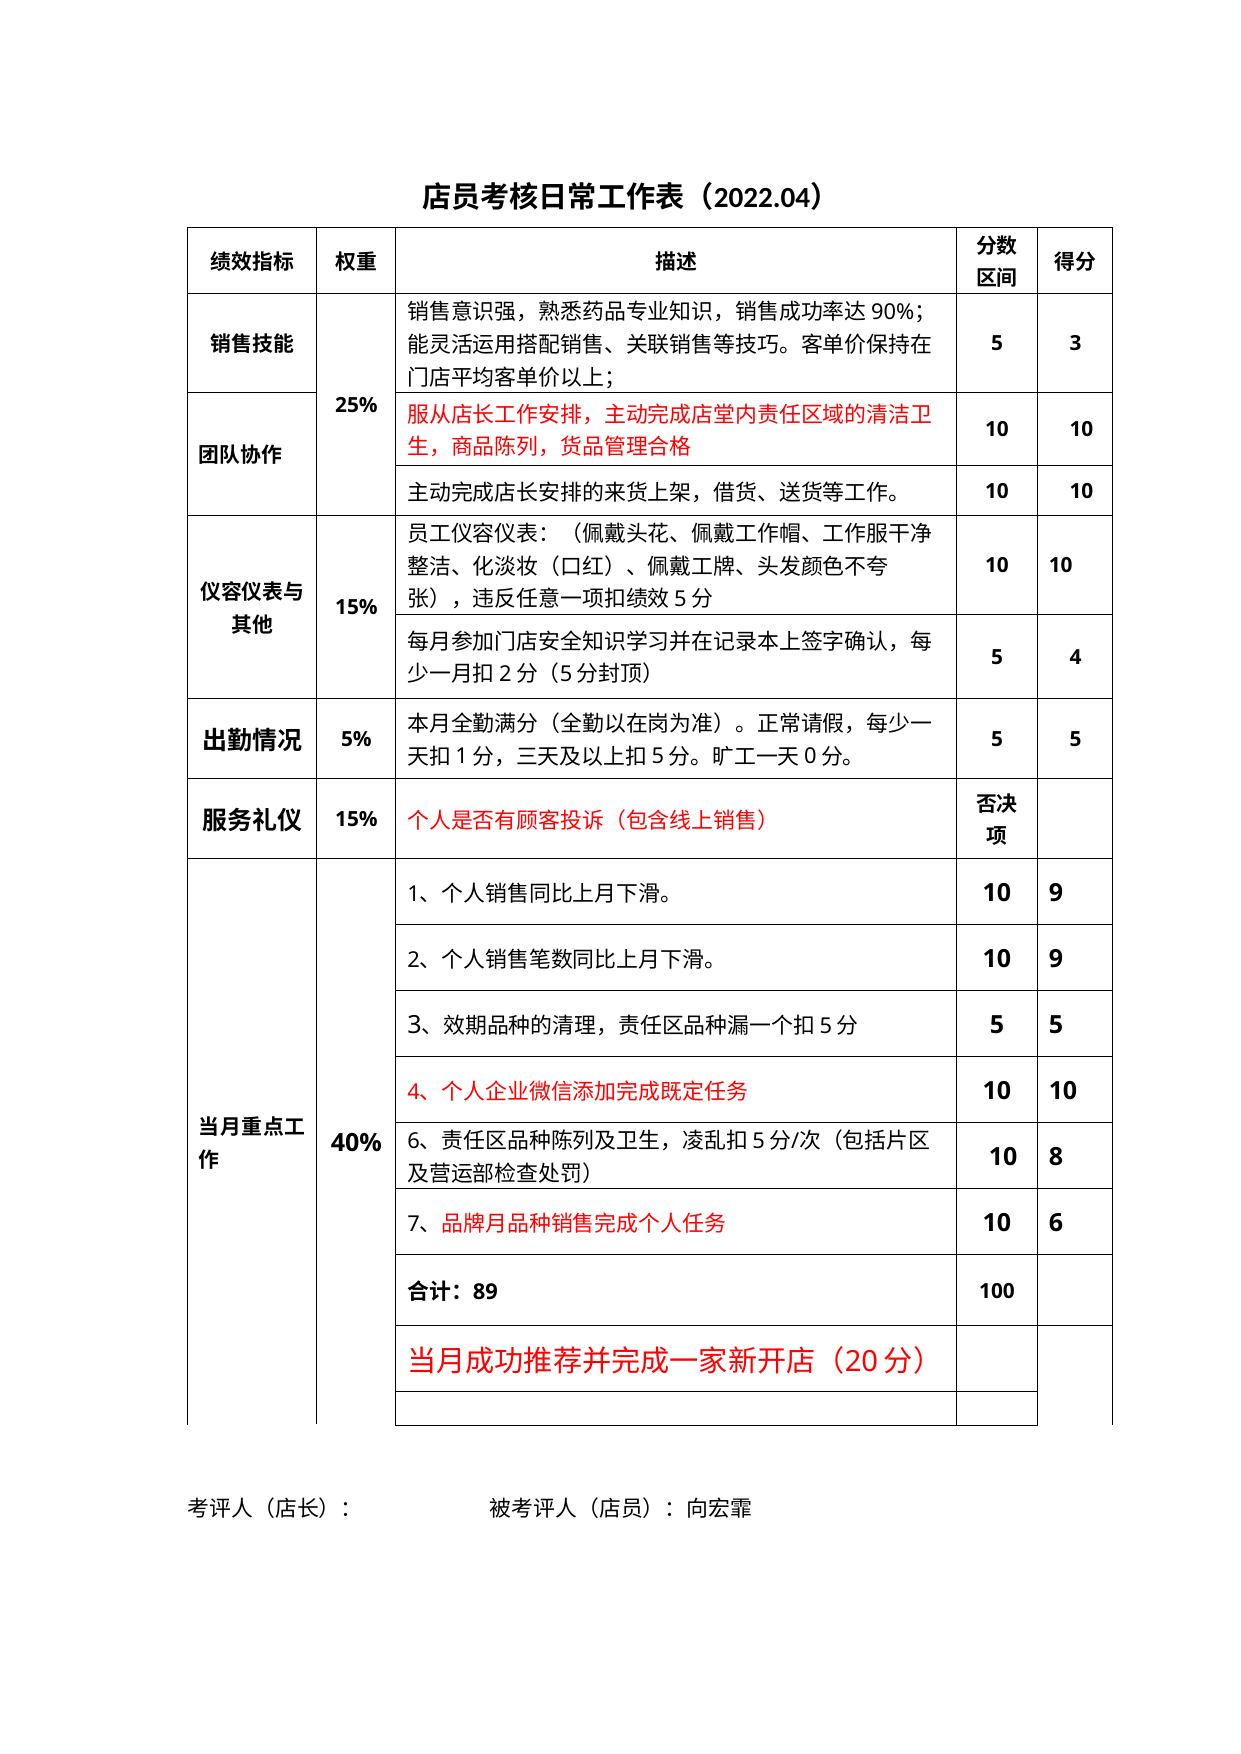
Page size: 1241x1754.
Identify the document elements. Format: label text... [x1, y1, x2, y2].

table_cell 当月成功推荐并完成一家新开店（20分） [396, 1326, 956, 1391]
table_cell 每月参加门店安全知识学习并在记录本上签字确认，每少一月扣2分（5分封顶） [396, 615, 956, 698]
table_cell 5 [1038, 699, 1112, 778]
text 店员考核日常工作表（2022.04） [187, 162, 1053, 227]
table_cell 5% [317, 699, 395, 778]
table_cell 否决项 [957, 779, 1037, 858]
table_cell 10 [957, 859, 1037, 924]
table_cell 5 [957, 615, 1037, 698]
table_cell 销售意识强，熟悉药品专业知识，销售成功率达90%；能灵活运用搭配销售、关联销售等技巧。客单价保持在门店平均客单价以上； [396, 294, 956, 392]
table_cell 10 [957, 1189, 1037, 1254]
table_cell 100 [957, 1255, 1037, 1325]
table_cell 5 [957, 991, 1037, 1056]
table_cell 4、个人企业微信添加完成既定任务 [396, 1057, 956, 1122]
table_cell 7、品牌月品种销售完成个人任务 [396, 1189, 956, 1254]
table_cell 10 [1038, 466, 1112, 515]
table_header 得分 [1038, 228, 1112, 293]
table_cell 5 [957, 699, 1037, 778]
table_cell 5 [957, 294, 1037, 392]
table_cell 本月全勤满分（全勤以在岗为准）。正常请假，每少一天扣1分，三天及以上扣5分。旷工一天0分。 [396, 699, 956, 778]
table_cell 25% [317, 294, 395, 515]
text 考评人（店长）： 被考评人（店员）：向宏霏 [187, 1491, 1053, 1523]
table_cell 主动完成店长安排的来货上架，借货、送货等工作。 [396, 466, 956, 515]
table_cell 3、效期品种的清理，责任区品种漏一个扣5分 [396, 991, 956, 1056]
table_cell 15% [317, 779, 395, 858]
table_cell [396, 1392, 956, 1425]
table_cell 10 [957, 516, 1037, 613]
table_cell [957, 1326, 1037, 1391]
table_cell 4 [1038, 615, 1112, 698]
table_cell 团队协作 [188, 393, 316, 515]
table_cell 9 [1038, 925, 1112, 990]
table_cell 10 [1038, 1057, 1112, 1122]
table_cell 10 [1038, 393, 1112, 465]
table_cell 2、个人销售笔数同比上月下滑。 [396, 925, 956, 990]
table_cell 5 [1038, 991, 1112, 1056]
table_cell 服从店长工作安排，主动完成店堂内责任区域的清洁卫生，商品陈列，货品管理合格 [396, 393, 956, 465]
table_header 分数 区间 [957, 228, 1037, 293]
table_cell 8 [1038, 1123, 1112, 1188]
table_cell 出勤情况 [188, 699, 316, 778]
table_cell 10 [957, 1057, 1037, 1122]
table_cell 个人是否有顾客投诉（包含线上销售） [396, 779, 956, 858]
table_cell 10 [957, 466, 1037, 515]
table_cell 仪容仪表与其他 [188, 516, 316, 698]
table_header 权重 [317, 228, 395, 293]
table_header 描述 [396, 228, 956, 293]
table_cell 15% [317, 516, 395, 698]
table_cell 员工仪容仪表：（佩戴头花、佩戴工作帽、工作服干净整洁、化淡妆（口红）、佩戴工牌、头发颜色不夸张），违反任意一项扣绩效5分 [396, 516, 956, 613]
table_cell [1038, 779, 1112, 858]
table_cell 10 [957, 393, 1037, 465]
table_cell [957, 1392, 1037, 1425]
table_cell 合计：89 [396, 1255, 956, 1325]
table_cell 6、责任区品种陈列及卫生，凌乱扣5分/次（包括片区及营运部检查处罚） [396, 1123, 956, 1188]
table_header 绩效指标 [188, 228, 316, 293]
table_cell [1038, 1326, 1112, 1425]
table_cell 服务礼仪 [188, 779, 316, 858]
table_cell 10 [957, 1123, 1037, 1188]
table_cell 销售技能 [188, 294, 316, 392]
table_cell 6 [1038, 1189, 1112, 1254]
table_cell 9 [1038, 859, 1112, 924]
table_cell 40% [317, 859, 395, 1425]
table_cell 10 [957, 925, 1037, 990]
table_cell 1、个人销售同比上月下滑。 [396, 859, 956, 924]
table_cell 当月重点工作 [188, 859, 317, 1425]
table_cell 10 [1038, 516, 1112, 613]
table_cell [1038, 1255, 1112, 1325]
table_cell 3 [1038, 294, 1112, 392]
